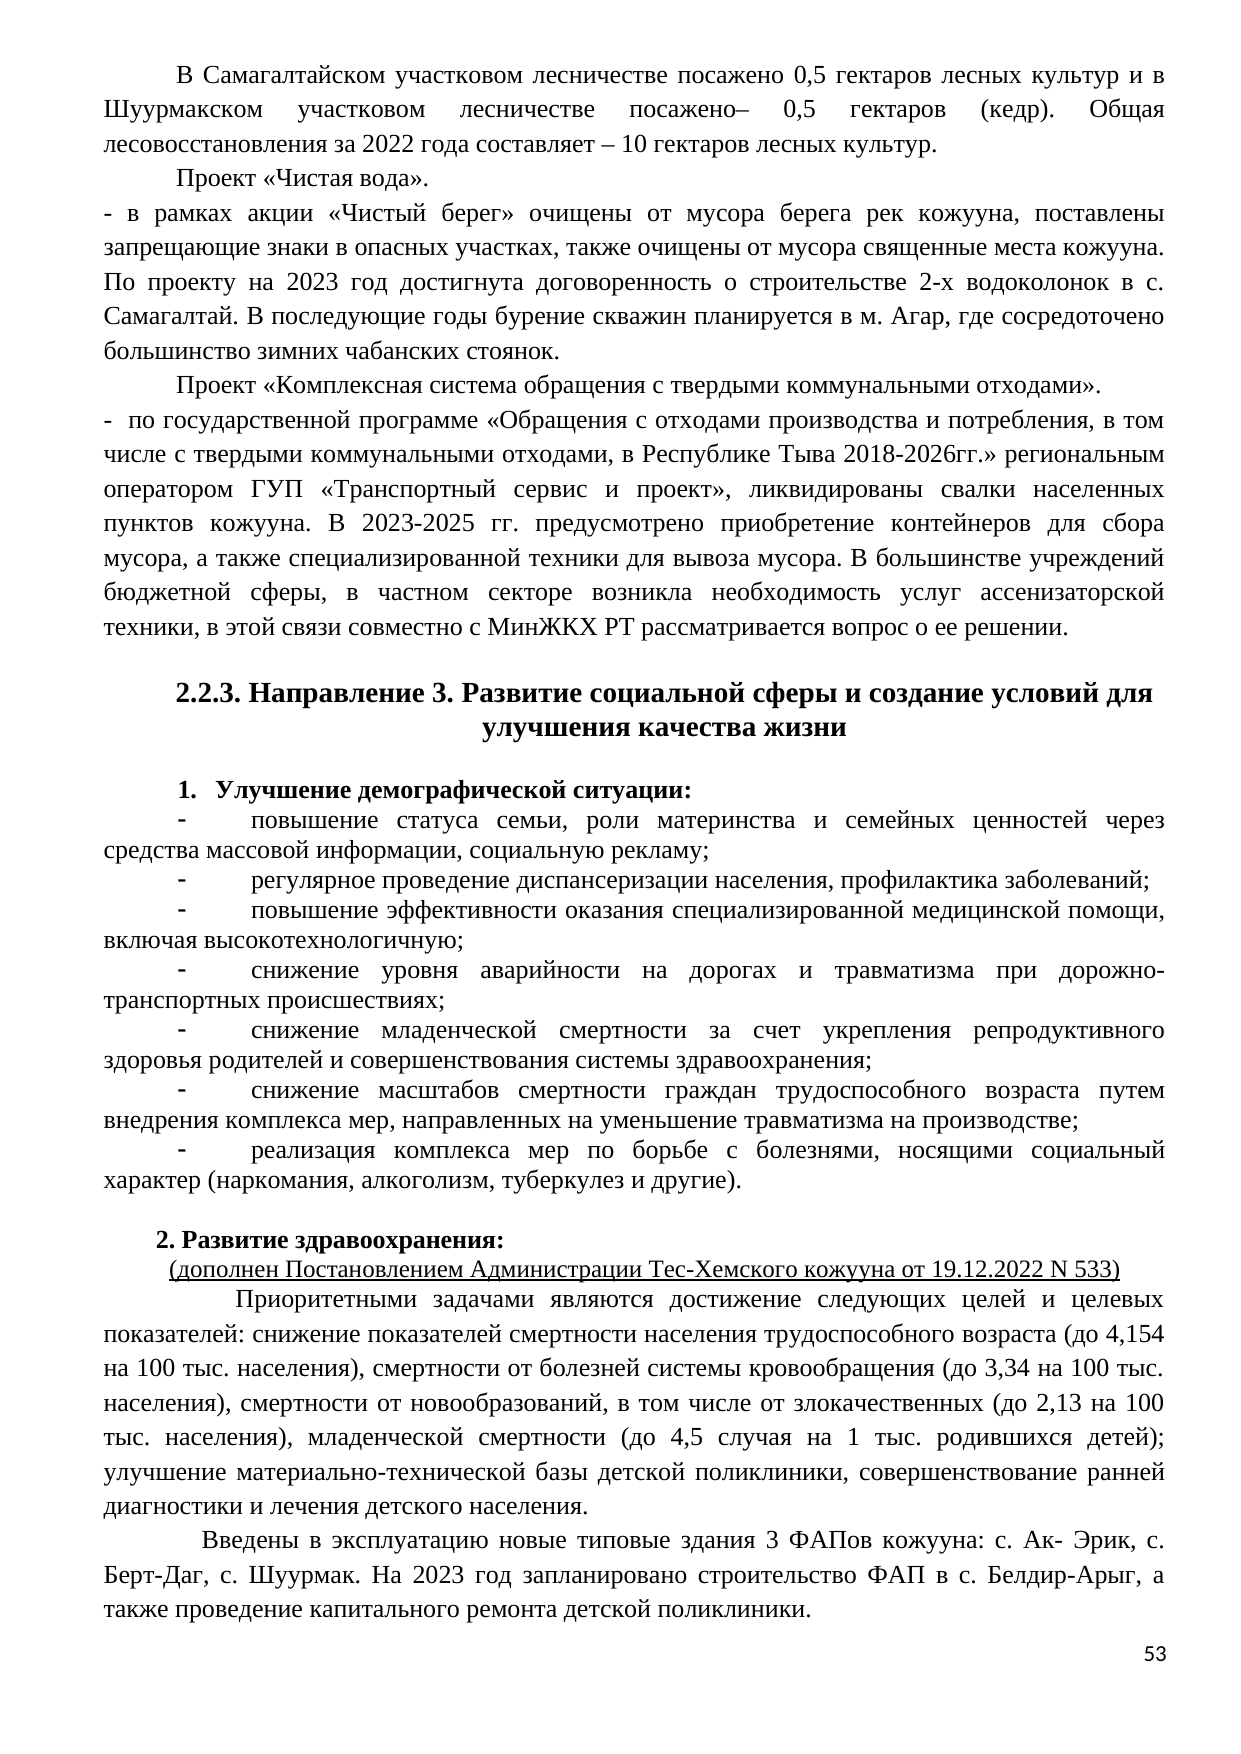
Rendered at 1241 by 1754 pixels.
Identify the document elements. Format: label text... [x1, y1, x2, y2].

text Проект «Комплексная система обращения с твердыми коммунальными отходами». [103, 369, 1166, 399]
text - в рамках акции «Чистый берег» очищены от мусора берега рек кожууна, поставлены запрещающие знаки в опасных участках, также очищены от мусора священные места кожууна. По проекту на 2023 год достигнута договоренность о строительстве 2-х водоколонок в с. Самагалтай. В последующие годы бурение скважин планируется в м. Агар, где сосредоточено большинство зимних чабанских стоянок. [103, 197, 1166, 365]
subtitle 2.2.3. Направление 3. Развитие социальной сферы и создание условий для улучшения качества жизни [162, 675, 1166, 742]
text Приоритетными задачами являются достижение следующих целей и целевых показателей: снижение показателей смертности населения трудоспособного возраста (до 4,154 на 100 тыс. населения), смертности от болезней системы кровообращения (до 3,34 на 100 тыс. населения), смертности от новообразований, в том числе от злокачественных (до 2,13 на 100 тыс. населения), младенческой смертности (до 4,5 случая на 1 тыс. родившихся детей); улучшение материально-технической базы детской поликлиники, совершенствование ранней диагностики и лечения детского населения. [103, 1283, 1166, 1520]
text В Самагалтайском участковом лесничестве посажено 0,5 гектаров лесных культур и в Шуурмакском участковом лесничестве посажено– 0,5 гектаров (кедр). Общая лесовосстановления за 2022 года составляет – 10 гектаров лесных культур. [103, 59, 1166, 158]
text Введены в эксплуатацию новые типовые здания 3 ФАПов кожууна: с. Ак- Эрик, с. Берт-Даг, с. Шуурмак. На 2023 год запланировано строительство ФАП в с. Белдир-Арыг, а также проведение капитального ремонта детской поликлиники. [103, 1524, 1166, 1623]
list регулярное проведение диспансеризации населения, профилактика заболеваний; [103, 864, 1166, 894]
list 2. Развитие здравоохранения: [156, 1224, 1166, 1254]
text (дополнен Постановлением Администрации Тес-Хемского кожууна от 19.12.2022 N 533) [103, 1254, 1166, 1283]
list Улучшение демографической ситуации: [177, 774, 1166, 804]
text Проект «Чистая вода». [103, 162, 1166, 192]
list повышение статуса семьи, роли материнства и семейных ценностей через средства массовой информации, социальную рекламу; [103, 804, 1166, 864]
list повышение эффективности оказания специализированной медицинской помощи, включая высокотехнологичную; [103, 894, 1166, 954]
list снижение уровня аварийности на дорогах и травматизма при дорожно-транспортных происшествиях; [103, 954, 1166, 1014]
list снижение масштабов смертности граждан трудоспособного возраста путем внедрения комплекса мер, направленных на уменьшение травматизма на производстве; [103, 1074, 1166, 1134]
text - по государственной программе «Обращения с отходами производства и потребления, в том числе с твердыми коммунальными отходами, в Республике Тыва 2018-2026гг.» региональным оператором ГУП «Транспортный сервис и проект», ликвидированы свалки населенных пунктов кожууна. В 2023-2025 гг. предусмотрено приобретение контейнеров для сбора мусора, а также специализированной техники для вывоза мусора. В большинстве учреждений бюджетной сферы, в частном секторе возникла необходимость услуг ассенизаторской техники, в этой связи совместно с МинЖКХ РТ рассматривается вопрос о ее решении. [103, 404, 1166, 641]
list снижение младенческой смертности за счет укрепления репродуктивного здоровья родителей и совершенствования системы здравоохранения; [103, 1014, 1166, 1074]
list реализация комплекса мер по борьбе с болезнями, носящими социальный характер (наркомания, алкоголизм, туберкулез и другие). [103, 1134, 1166, 1194]
